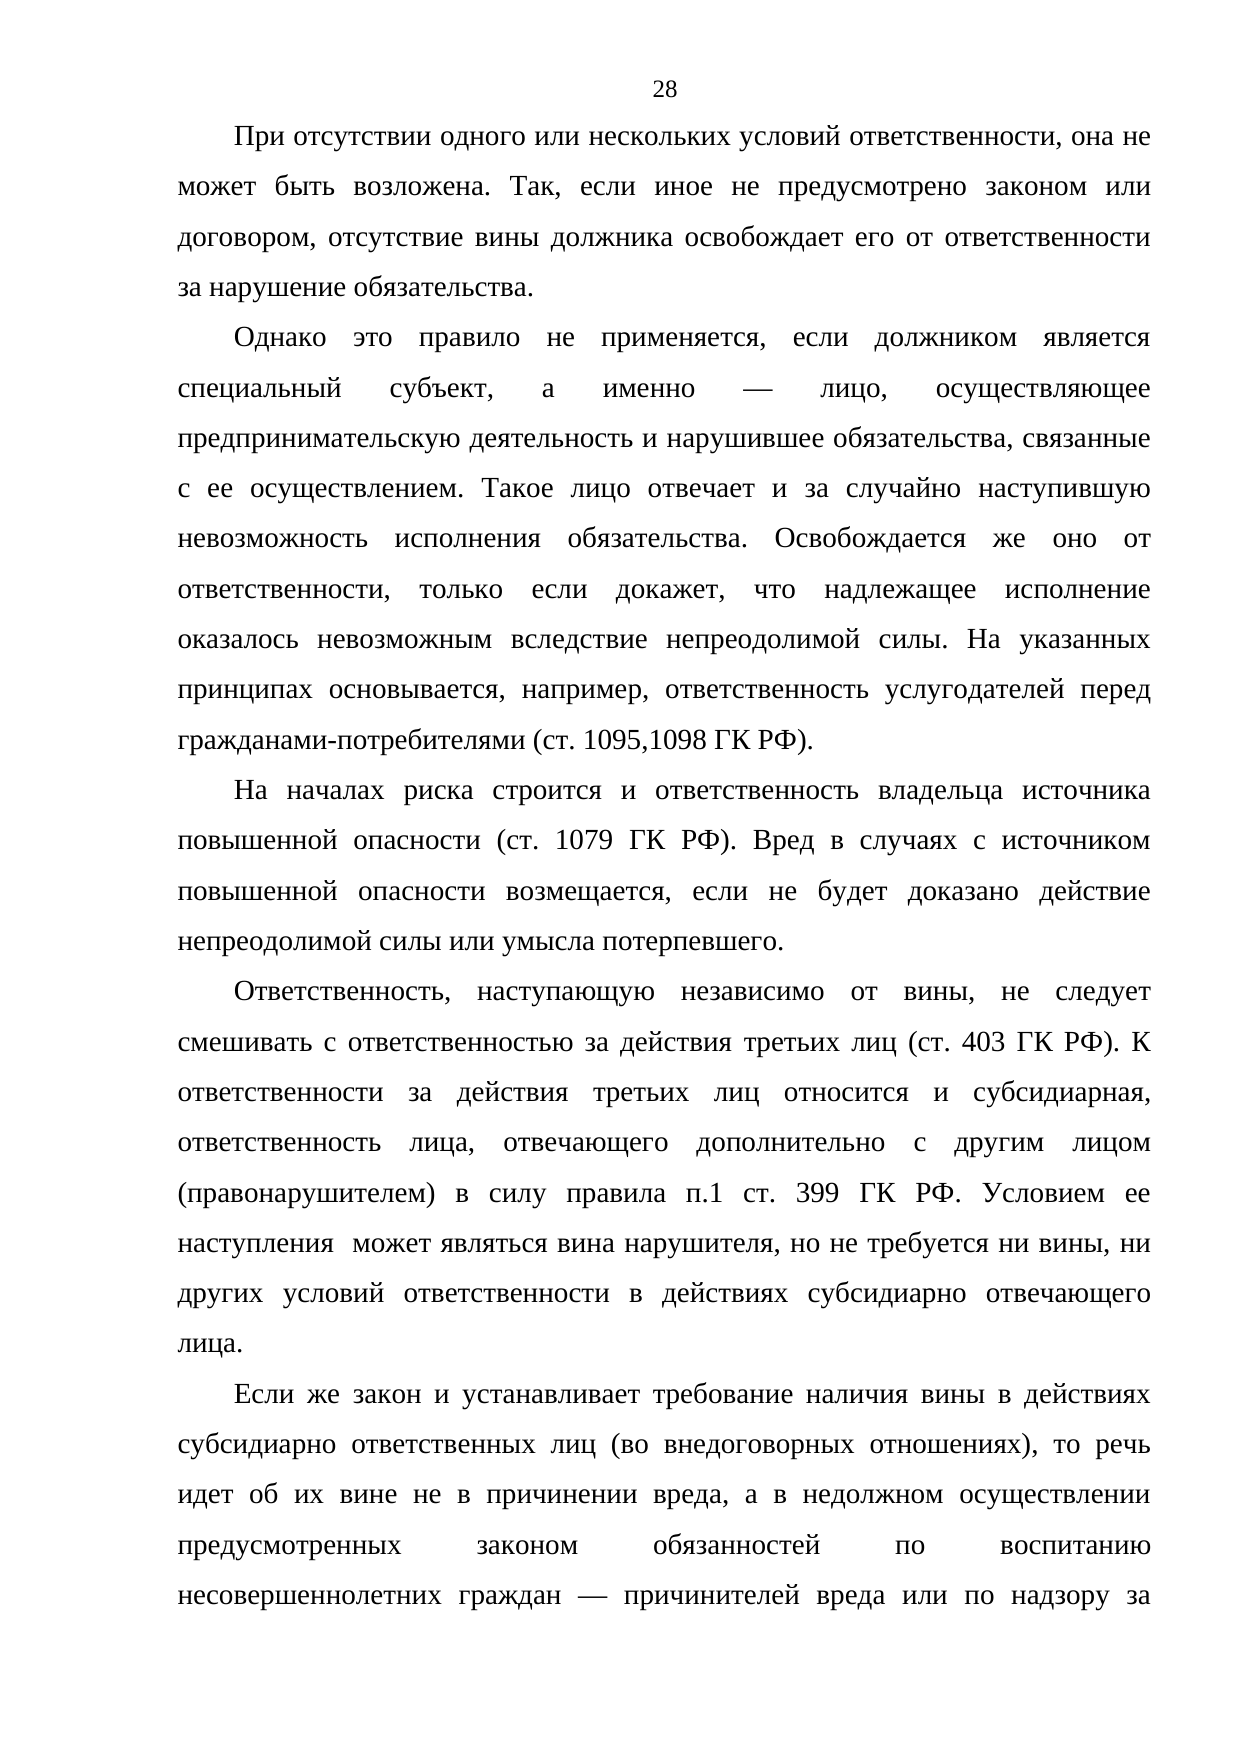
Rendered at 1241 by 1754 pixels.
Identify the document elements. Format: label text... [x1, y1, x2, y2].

text При отсутствии одного или нескольких условий ответственности, она не может быть возложена. Так, если иное не предусмотрено законом или договором, отсутствие вины должника освобождает его от ответственности за нарушение обязательства. [177, 118, 1152, 303]
text Однако это правило не применяется, если должником является специальный субъект, а именно — лицо, осуществляющее предпринимательскую деятельность и нарушившее обязательства, связанные с ее осуществлением. Такое лицо отвечает и за случайно наступившую невозможность исполнения обязательства. Освобождается же оно от ответственности, только если докажет, что надлежащее исполнение оказалось невозможным вследствие непреодолимой силы. На указанных принципах основывается, например, ответственность услугодателей перед гражданами-потребителями (ст. 1095,1098 ГК РФ). [177, 319, 1152, 755]
text Ответственность, наступающую независимо от вины, не следует смешивать с ответственностью за действия третьих лиц (ст. 403 ГК РФ). К ответственности за действия третьих лиц относится и субсидиарная, ответственность лица, отвечающего дополнительно с другим лицом (правонарушителем) в силу правила п.1 ст. 399 ГК РФ. Условием ее наступления может являться вина нарушителя, но не требуется ни вины, ни других условий ответственности в действиях субсидиарно отвечающего лица. [177, 973, 1152, 1359]
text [177, 1376, 1152, 1611]
text На началах риска строится и ответственность владельца источника повышенной опасности (ст. 1079 ГК РФ). Вред в случаях с источником повышенной опасности возмещается, если не будет доказано действие непреодолимой силы или умысла потерпевшего. [177, 772, 1152, 957]
